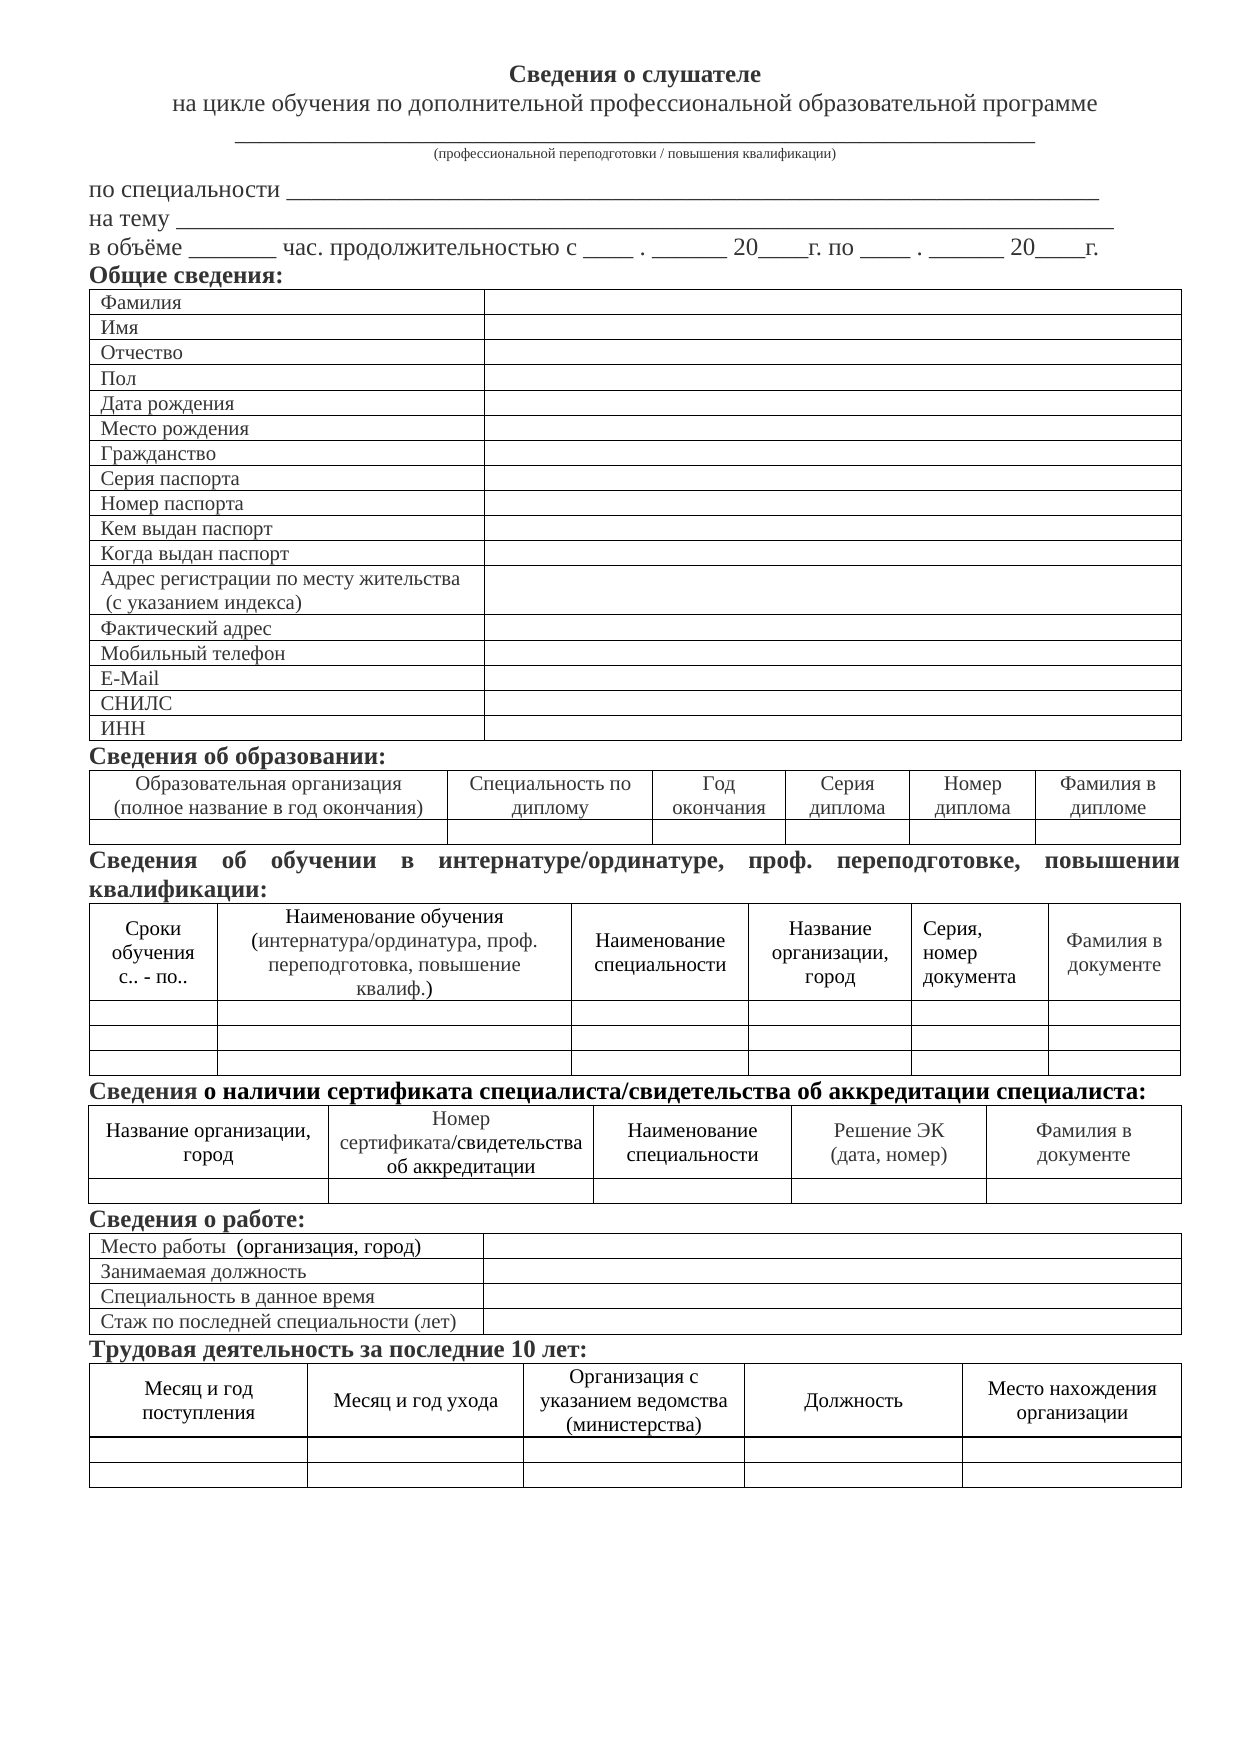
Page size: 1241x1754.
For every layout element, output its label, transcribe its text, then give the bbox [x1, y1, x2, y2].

table_cell [448, 820, 652, 844]
table_header Год окончания [653, 771, 785, 819]
table_header Сроки обучения с.. - по.. [90, 904, 217, 1000]
text Сведения об обучении в интернатуре/ординатуре, проф. переподготовке, повышении квалификации: [89, 845, 1181, 902]
table_cell Когда выдан паспорт [90, 541, 484, 565]
table_cell [485, 516, 1181, 540]
table_cell [1049, 1026, 1180, 1050]
table_cell [90, 1051, 217, 1075]
table_cell [749, 1051, 911, 1075]
table_cell [745, 1438, 962, 1462]
table_cell Дата рождения [90, 391, 484, 414]
text (профессиональной переподготовки / повышения квалификации) [89, 145, 1181, 174]
table_cell [485, 466, 1181, 490]
table_cell [912, 1026, 1048, 1050]
table_cell [329, 1179, 593, 1203]
table_cell [89, 1179, 328, 1203]
text на тему ___________________________________________________________________________ [89, 203, 1181, 232]
table_cell [485, 691, 1181, 715]
table_cell [218, 1001, 571, 1025]
text в объёме _______ час. продолжительностью с ____ . ______ 20____г. по ____ . ______ 20____г. [89, 232, 1181, 260]
table_cell [485, 541, 1181, 565]
text на цикле обучения по дополнительной профессиональной образовательной программе [89, 88, 1181, 117]
table_cell [653, 820, 785, 844]
table_cell [90, 1438, 307, 1462]
table_cell [912, 1051, 1048, 1075]
table_header Название организации, город [749, 904, 911, 1000]
table_cell [910, 820, 1035, 844]
table_cell [485, 441, 1181, 465]
table_header Номер диплома [910, 771, 1035, 819]
table_cell [485, 641, 1181, 664]
table_cell Номер паспорта [90, 491, 484, 515]
table_cell E-Mail [90, 666, 484, 690]
table_header Образовательная организация (полное название в год окончания) [90, 771, 447, 819]
text Сведения о наличии сертификата специалиста/свидетельства об аккредитации специалиста: [89, 1076, 1181, 1105]
table_header Название организации, город [89, 1106, 328, 1178]
table_cell [308, 1463, 523, 1487]
table_cell [485, 391, 1181, 414]
table_cell [963, 1438, 1181, 1462]
table_cell [594, 1179, 791, 1203]
table_header Месяц и год ухода [308, 1364, 523, 1436]
table_cell Стаж по последней специальности (лет) [90, 1309, 483, 1333]
table_cell [90, 1001, 217, 1025]
table_cell [1049, 1001, 1180, 1025]
table_cell [308, 1438, 523, 1462]
table_header Место работы (организация, город) [90, 1234, 483, 1258]
table_header Организация с указанием ведомства (министерства) [524, 1364, 744, 1436]
table_header [485, 290, 1181, 314]
text по специальности _________________________________________________________________ [89, 174, 1181, 203]
table_cell [90, 1463, 307, 1487]
table_header Номер сертификата/свидетельства об аккредитации [329, 1106, 593, 1178]
table_cell [218, 1051, 571, 1075]
text Трудовая деятельность за последние 10 лет: [89, 1335, 1181, 1363]
text Сведения о работе: [89, 1204, 1181, 1233]
table_cell Место рождения [90, 416, 484, 440]
table_cell [218, 1026, 571, 1050]
table_cell [912, 1001, 1048, 1025]
table_header Серия, номер документа [912, 904, 1048, 1000]
table_cell [485, 365, 1181, 389]
table_cell [485, 615, 1181, 639]
table_header Специальность по диплому [448, 771, 652, 819]
table_header Место нахождения организации [963, 1364, 1181, 1436]
table_cell [90, 820, 447, 844]
table_cell [484, 1309, 1181, 1333]
table_cell ИНН [90, 716, 484, 740]
table_cell [485, 566, 1181, 614]
table_header Должность [745, 1364, 962, 1436]
table_cell Пол [90, 365, 484, 389]
text Сведения об образовании: [89, 741, 1181, 770]
table_cell [485, 666, 1181, 690]
table_cell [524, 1463, 744, 1487]
table_cell Фактический адрес [90, 615, 484, 639]
table_cell [792, 1179, 986, 1203]
table_cell [572, 1051, 748, 1075]
table_cell Серия паспорта [90, 466, 484, 490]
table_header Решение ЭК (дата, номер) [792, 1106, 986, 1178]
table_header Фамилия в документе [987, 1106, 1181, 1178]
table_cell Специальность в данное время [90, 1284, 483, 1308]
table_header Наименование специальности [594, 1106, 791, 1178]
table_header Фамилия в дипломе [1036, 771, 1180, 819]
text Общие сведения: [89, 260, 1181, 289]
table_header Фамилия в документе [1049, 904, 1180, 1000]
table_cell [572, 1001, 748, 1025]
table_cell [749, 1001, 911, 1025]
table_cell Мобильный телефон [90, 641, 484, 664]
table_cell [524, 1438, 744, 1462]
table_cell [745, 1463, 962, 1487]
table_cell [786, 820, 909, 844]
table_header Наименование специальности [572, 904, 748, 1000]
table_cell [485, 340, 1181, 364]
table_cell [485, 491, 1181, 515]
table_header Серия диплома [786, 771, 909, 819]
table_cell [90, 1026, 217, 1050]
table_header Месяц и год поступления [90, 1364, 307, 1436]
table_cell [1049, 1051, 1180, 1075]
table_cell Имя [90, 315, 484, 339]
table_cell [1036, 820, 1180, 844]
table_cell [749, 1026, 911, 1050]
table_cell СНИЛС [90, 691, 484, 715]
table_cell Гражданство [90, 441, 484, 465]
table_cell Занимаемая должность [90, 1259, 483, 1283]
table_cell [963, 1463, 1181, 1487]
table_cell Кем выдан паспорт [90, 516, 484, 540]
table_cell Отчество [90, 340, 484, 364]
table_cell [485, 716, 1181, 740]
table_header [484, 1234, 1181, 1258]
table_header Наименование обучения (интернатура/ординатура, проф. переподготовка, повышение квалиф.) [218, 904, 571, 1000]
table_cell [572, 1026, 748, 1050]
table_cell [987, 1179, 1181, 1203]
table_cell [484, 1259, 1181, 1283]
table_header Фамилия [90, 290, 484, 314]
table_cell Адрес регистрации по месту жительства (с указанием индекса) [90, 566, 484, 614]
table_cell [484, 1284, 1181, 1308]
text Сведения о слушателе [89, 59, 1181, 88]
text ________________________________________________________________ [89, 117, 1181, 145]
table_cell [485, 416, 1181, 440]
table_cell [485, 315, 1181, 339]
